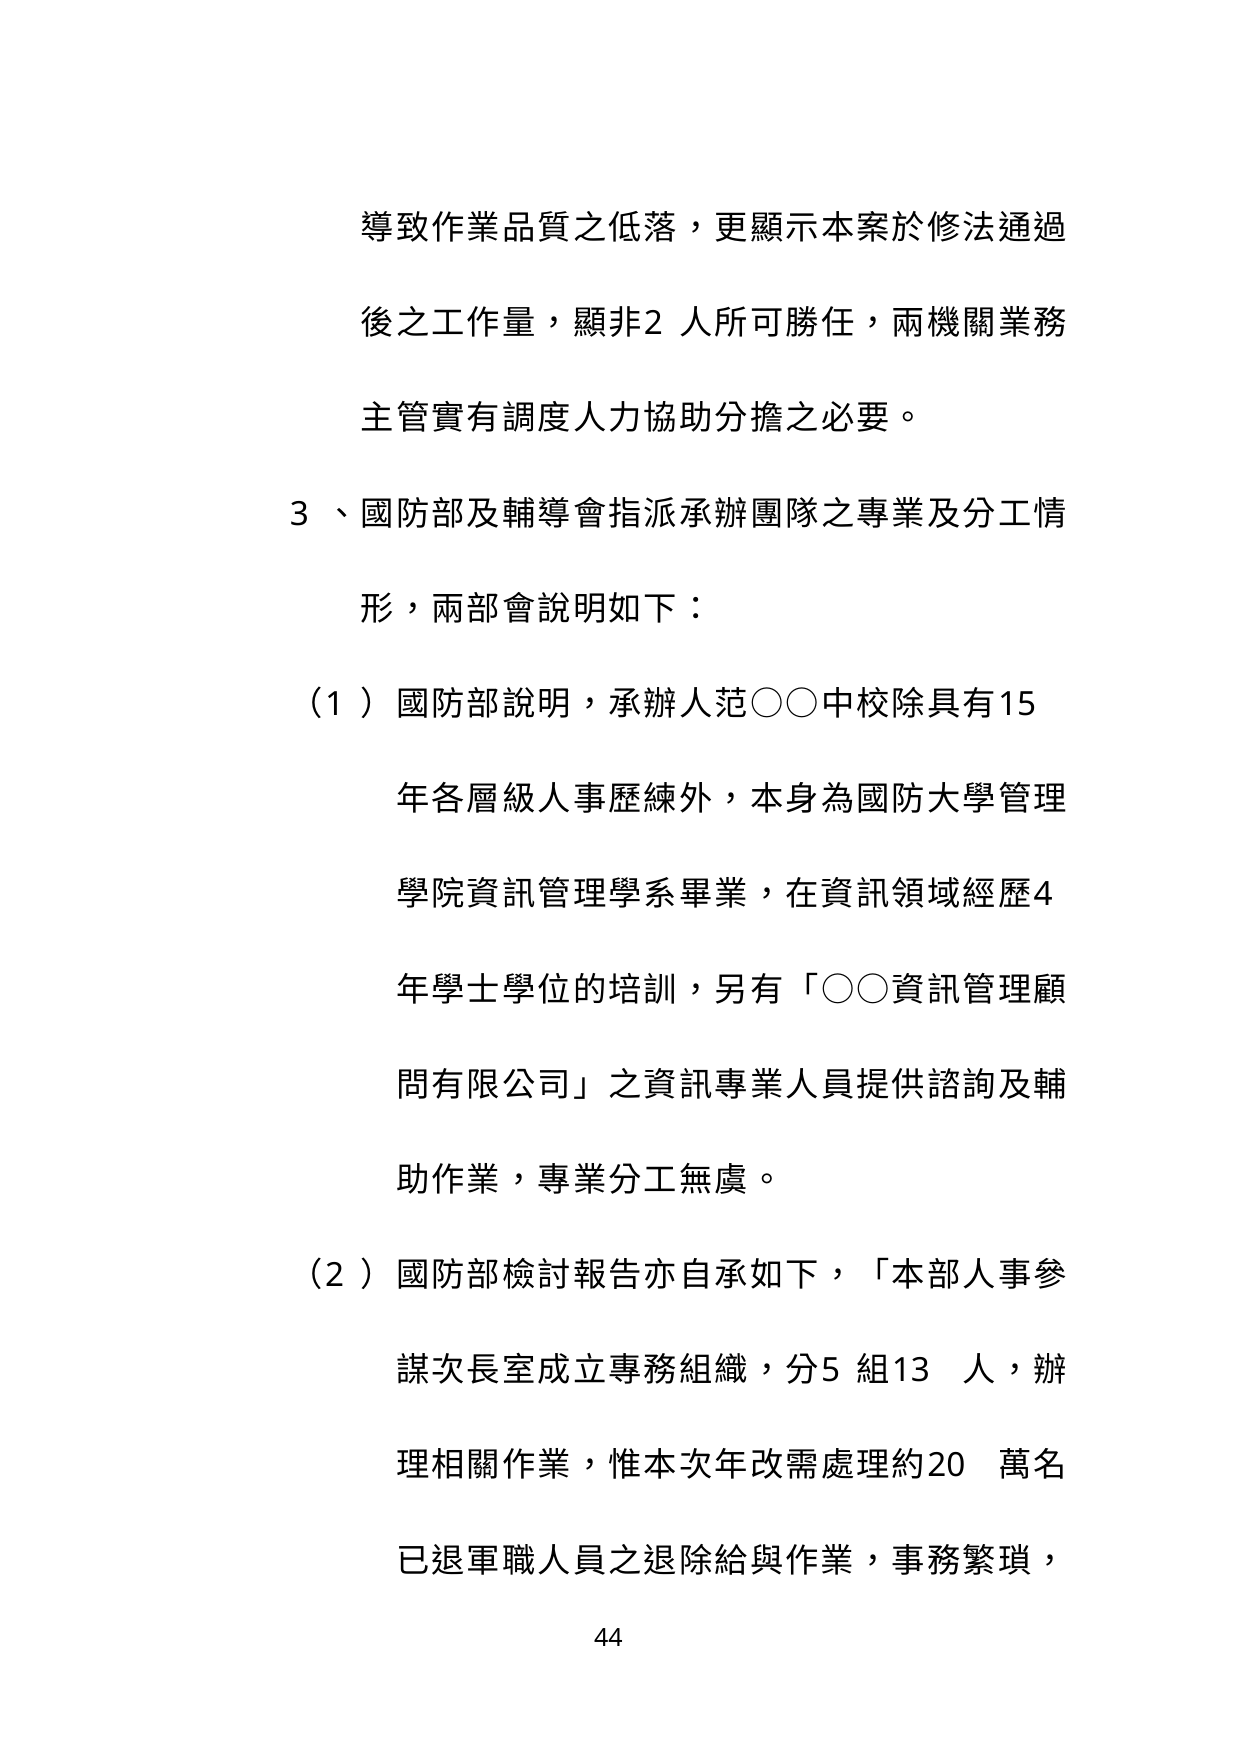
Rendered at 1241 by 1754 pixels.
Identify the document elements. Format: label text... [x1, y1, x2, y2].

subtitle 國防部說明，承辦人范○○中校除具有15年各層級人事歷練外，本身為國防大學管理學院資訊管理學系畢業，在資訊領域經歷4年學士學位的培訓，另有「○○資訊管理顧問有限公司」之資訊專業人員提供諮詢及輔助作業，專業分工無虞。 [272, 653, 1069, 1224]
subtitle 國防部及輔導會指派承辦團隊之專業及分工情形，兩部會說明如下： [272, 463, 1069, 653]
subtitle 國防部檢討報告亦自承如下，「本部人事參謀次長室成立專務組織，分5組13人，辦理相關作業，惟本次年改需處理約20萬名已退軍職人員之退除給與作業，事務繁瑣，人力配置仍有檢討空間。」 [272, 1224, 1069, 1605]
